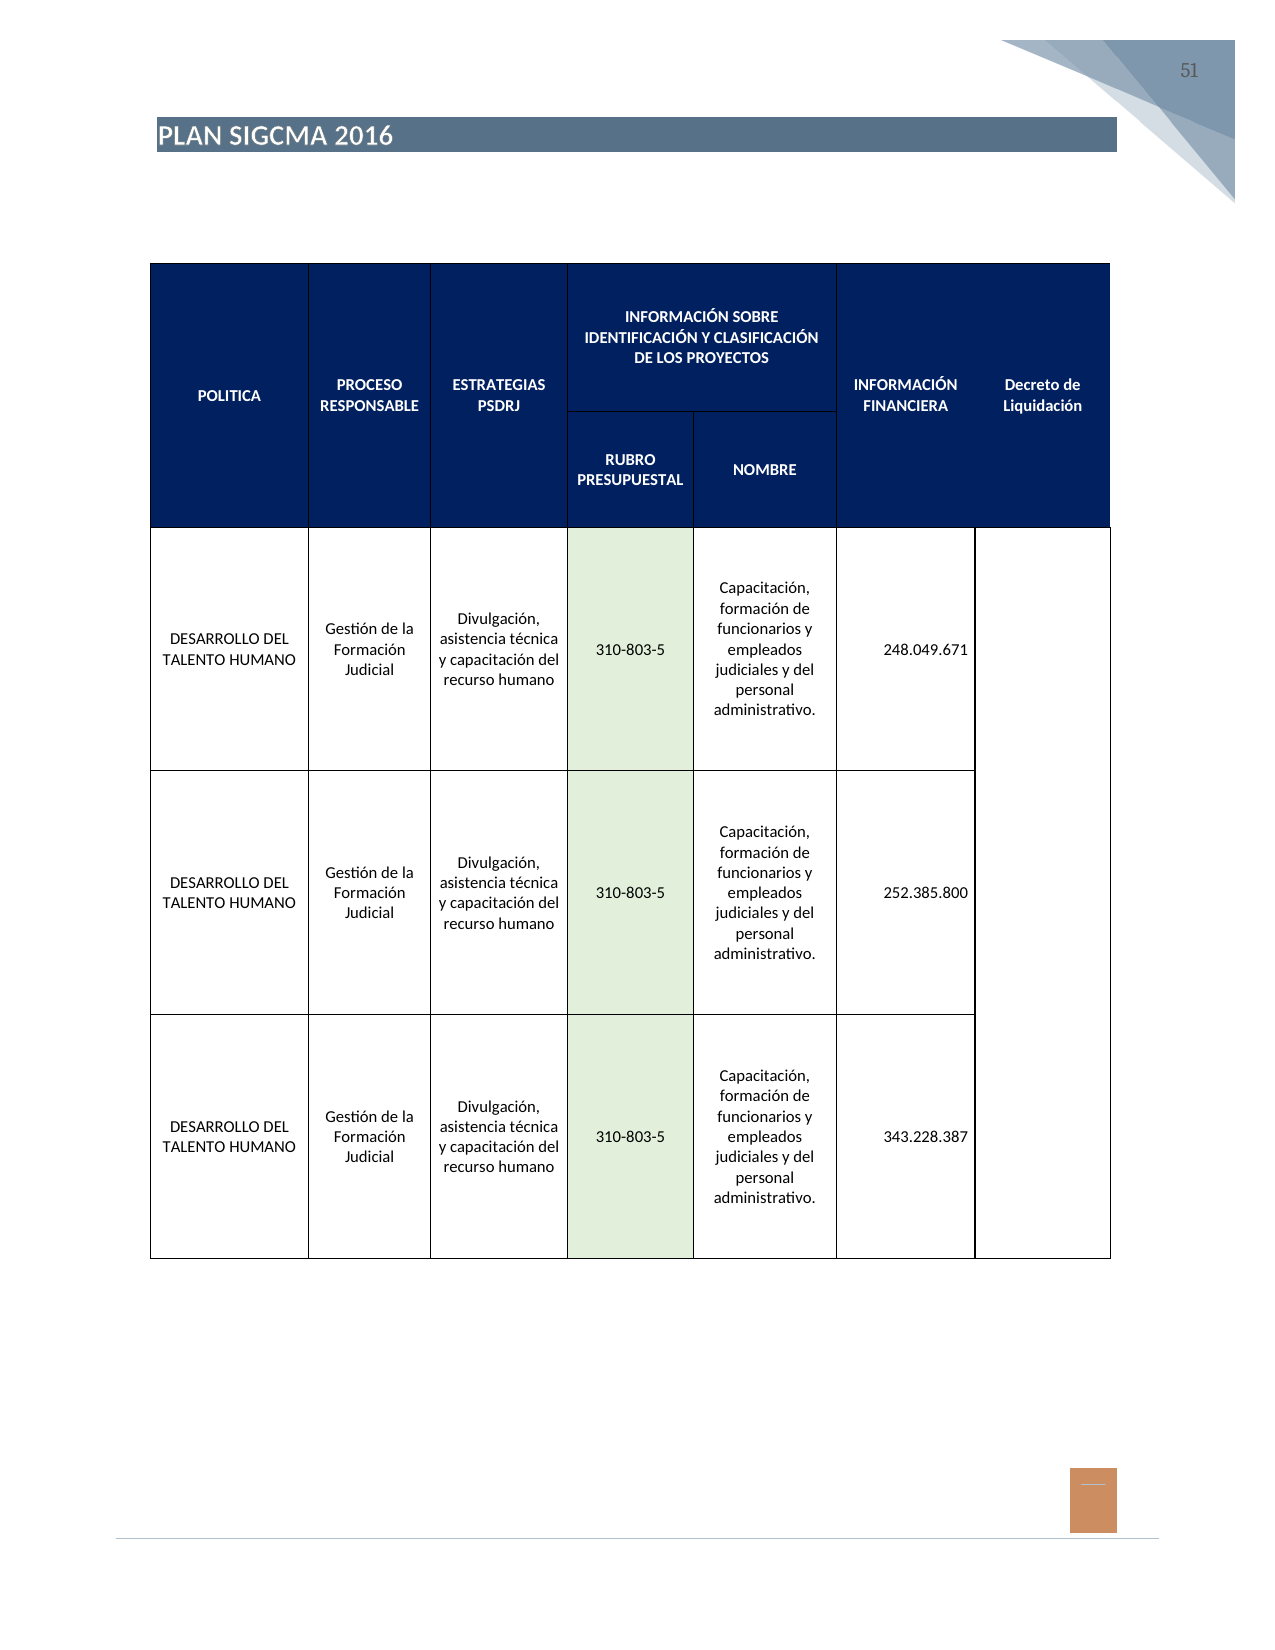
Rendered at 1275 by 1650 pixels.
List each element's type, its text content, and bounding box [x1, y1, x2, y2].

table_cell DESARROLLO DEL TALENTO HUMANO [151, 771, 308, 1014]
table_cell 310-803-5 [568, 771, 693, 1014]
table_cell 310-803-5 [568, 1015, 693, 1258]
table_cell NOMBRE [694, 412, 836, 527]
table_header PROCESO RESPONSABLE [309, 264, 430, 527]
table_cell 310-803-5 [568, 528, 693, 770]
table_cell 343.228.387 [837, 1015, 974, 1258]
table_cell 252.385.800 [837, 771, 974, 1014]
table_cell Divulgación, asistencia técnica y capacitación del recurso humano [431, 771, 567, 1014]
table_header INFORMACIÓN FINANCIERA [837, 264, 975, 527]
table_cell RUBRO PRESUPUESTAL [568, 412, 693, 527]
table_header INFORMACIÓN SOBRE IDENTIFICACIÓN Y CLASIFICACIÓN DE LOS PROYECTOS [568, 264, 836, 411]
table_cell Gestión de la Formación Judicial [309, 771, 430, 1014]
table_header ESTRATEGIAS PSDRJ [431, 264, 567, 527]
table_cell Divulgación, asistencia técnica y capacitación del recurso humano [431, 528, 567, 770]
picture [998, 40, 1235, 204]
table_cell DESARROLLO DEL TALENTO HUMANO [151, 1015, 308, 1258]
table_cell Gestión de la Formación Judicial [309, 528, 430, 770]
table_cell Capacitación, formación de funcionarios y empleados judiciales y del personal administrativo. [694, 771, 836, 1014]
table_cell Gestión de la Formación Judicial [309, 1015, 430, 1258]
table_cell Divulgación, asistencia técnica y capacitación del recurso humano [431, 1015, 567, 1258]
table_cell DESARROLLO DEL TALENTO HUMANO [151, 528, 308, 770]
table_cell 248.049.671 [837, 528, 974, 770]
table_header POLITICA [151, 264, 308, 527]
table_cell Capacitación, formación de funcionarios y empleados judiciales y del personal administrativo. [694, 528, 836, 770]
table_header Decreto de Liquidación [975, 264, 1110, 527]
table_cell Capacitación, formación de funcionarios y empleados judiciales y del personal administrativo. [694, 1015, 836, 1258]
